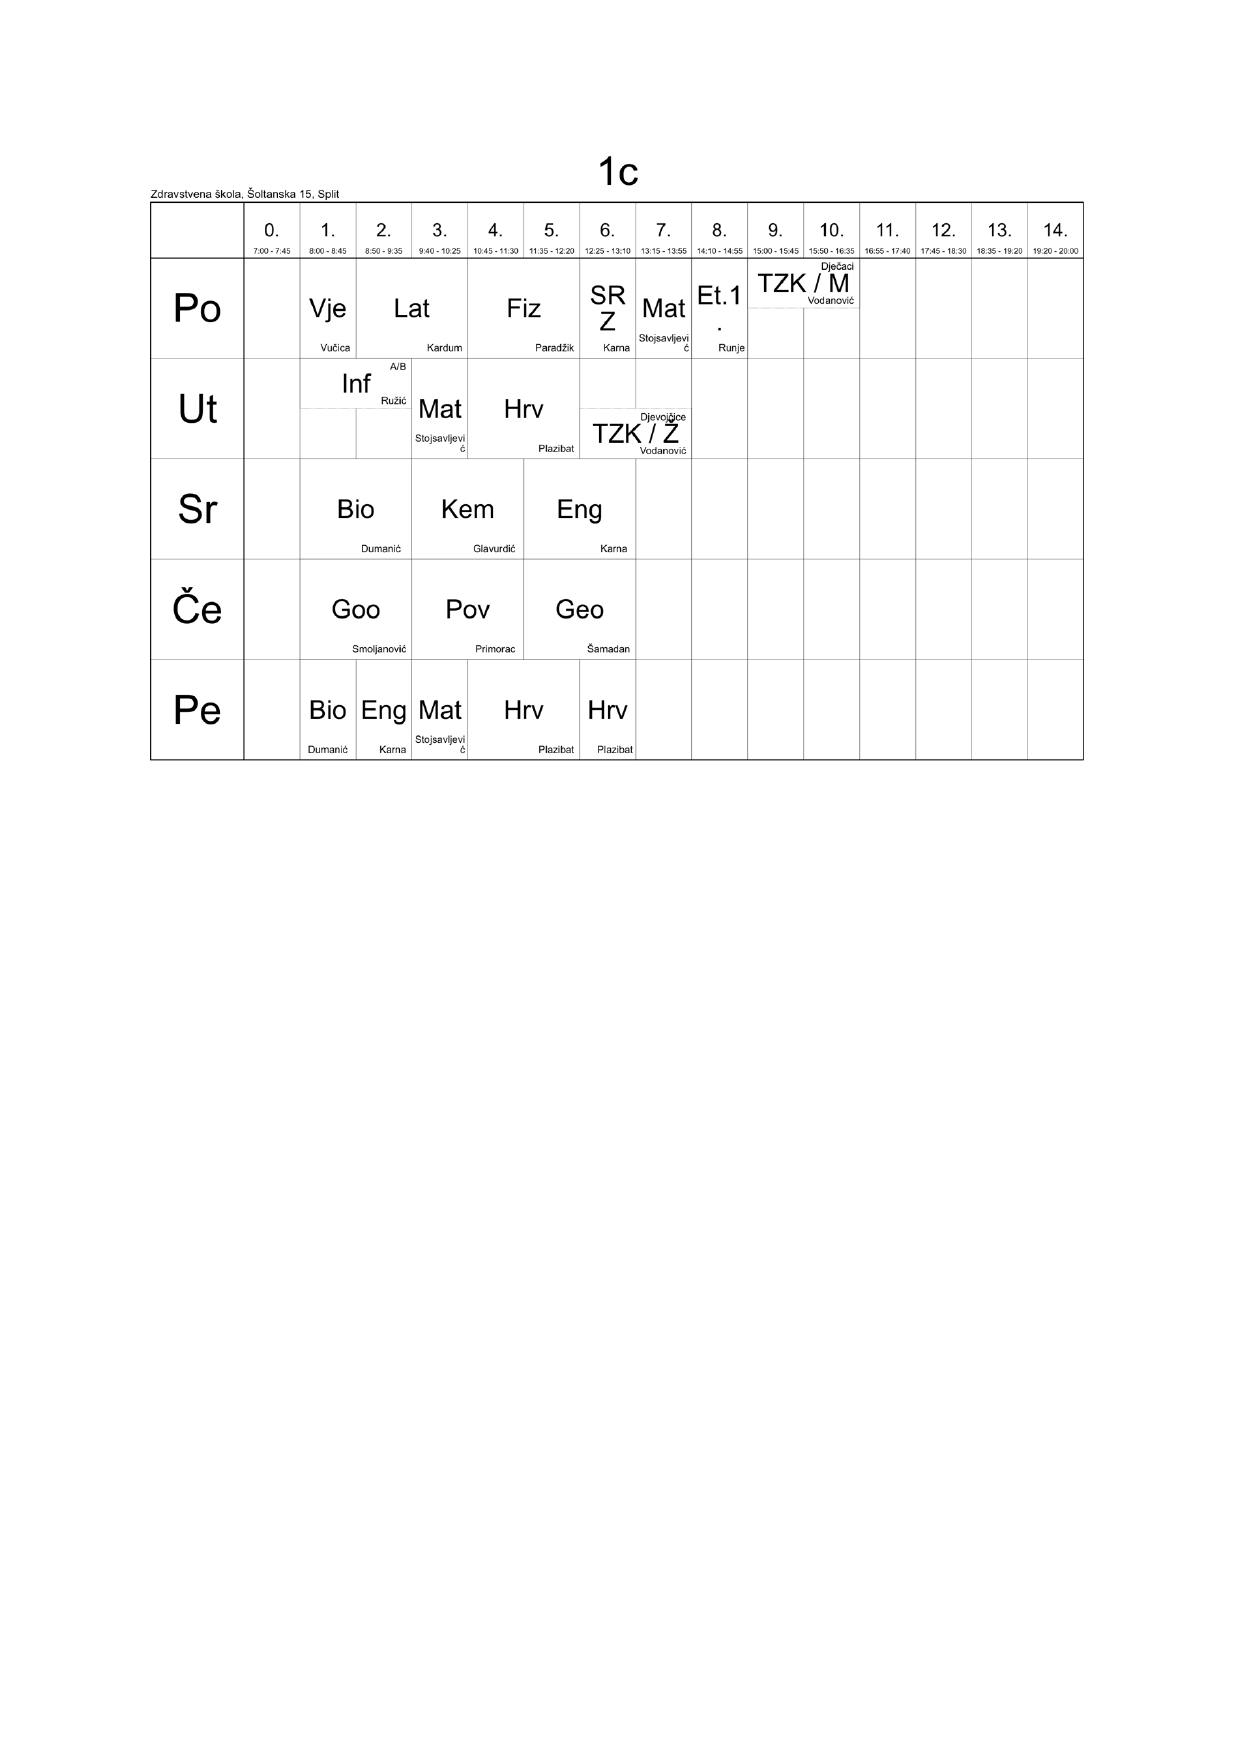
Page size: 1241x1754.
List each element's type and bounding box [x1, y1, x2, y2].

picture [150, 150, 1090, 763]
